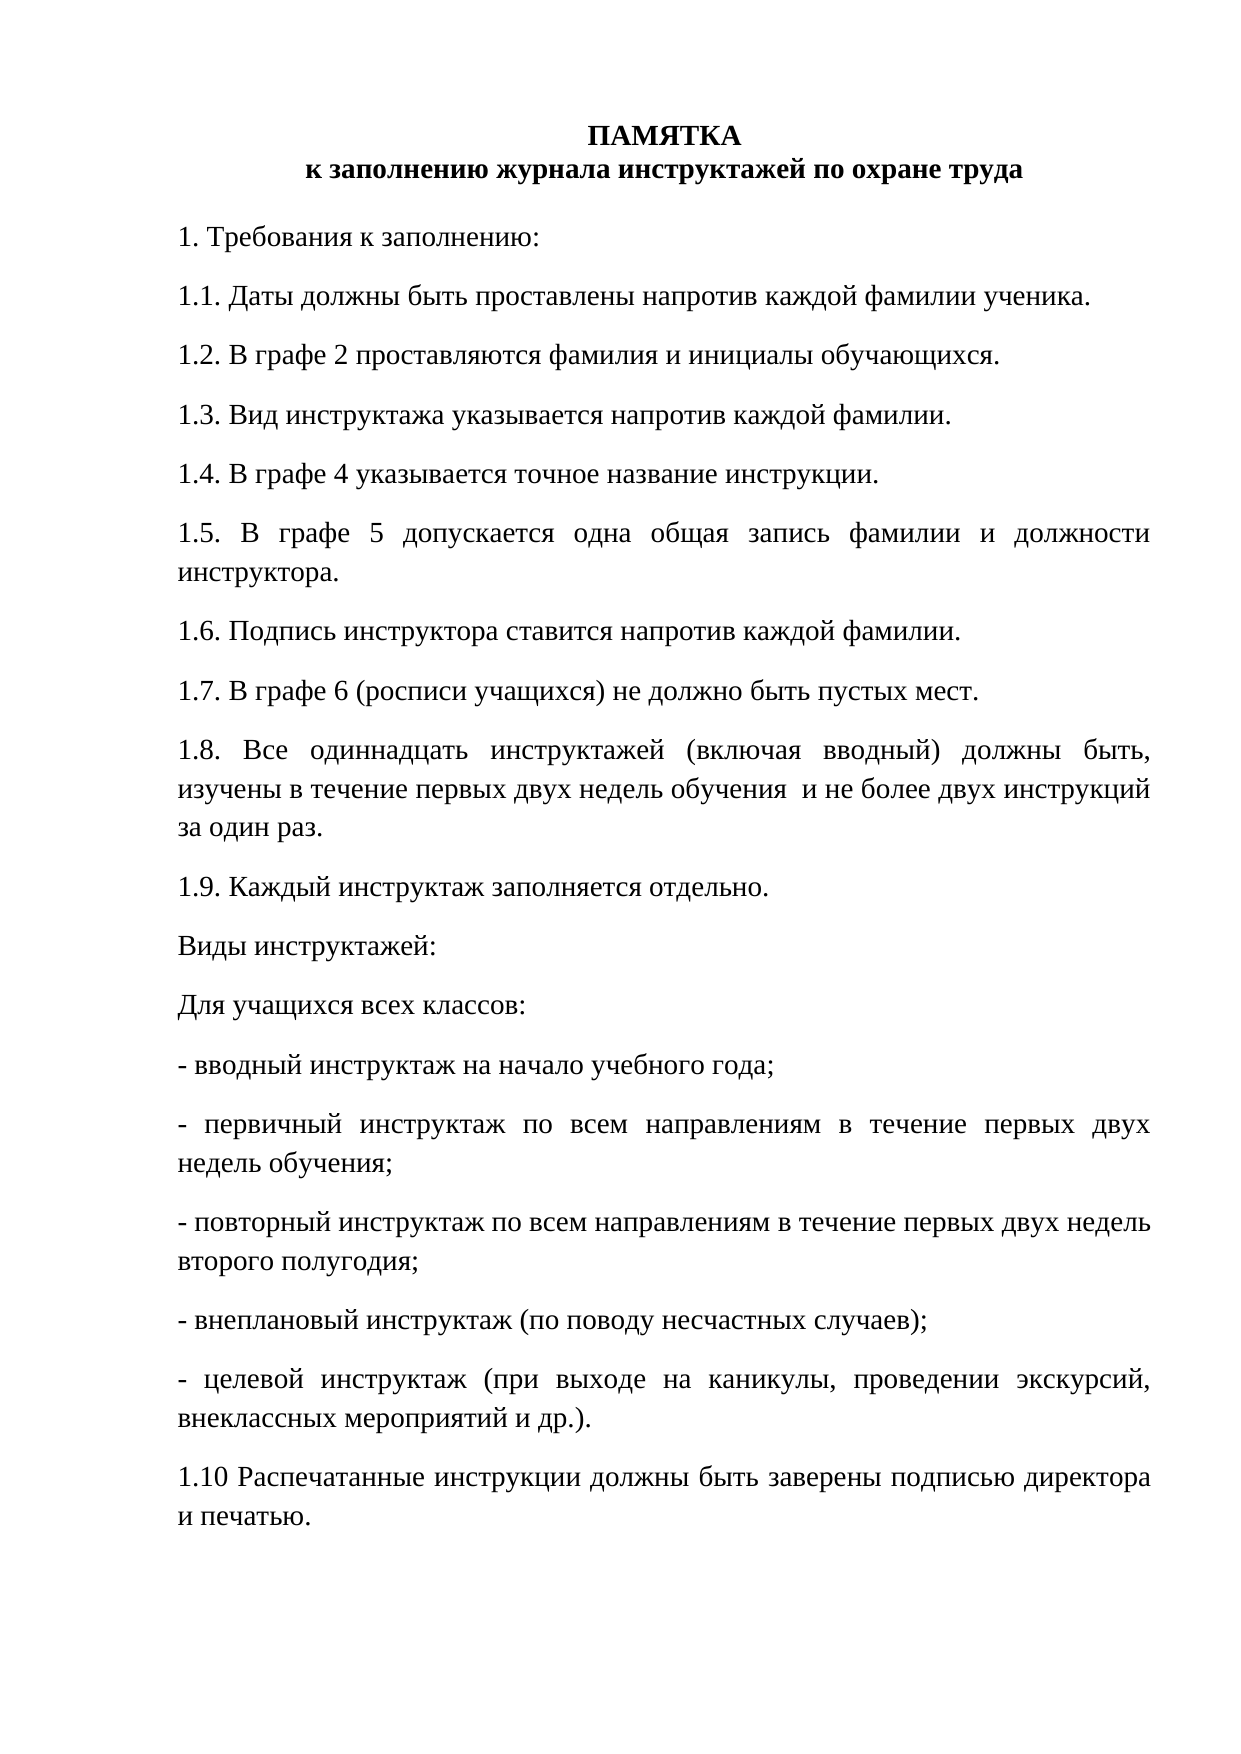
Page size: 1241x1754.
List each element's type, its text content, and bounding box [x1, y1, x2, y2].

text 1.8. Все одиннадцать инструктажей (включая вводный) должны быть, изучены в течение первых двух недель обучения и не более двух инструкций за один раз. [177, 732, 1152, 843]
text - вводный инструктаж на начало учебного года; [177, 1047, 1152, 1080]
text ПАМЯТКА [177, 118, 1152, 152]
text - первичный инструктаж по всем направлениям в течение первых двух недель обучения; [177, 1106, 1152, 1178]
text 1.1. Даты должны быть проставлены напротив каждой фамилии ученика. [177, 278, 1152, 312]
text 1.5. В графе 5 допускается одна общая запись фамилии и должности инструктора. [177, 516, 1152, 588]
text 1.7. В графе 6 (росписи учащихся) не должно быть пустых мест. [177, 673, 1152, 706]
text 1.6. Подпись инструктора ставится напротив каждой фамилии. [177, 613, 1152, 647]
text - повторный инструктаж по всем направлениям в течение первых двух недель второго полугодия; [177, 1204, 1152, 1276]
text 1.2. В графе 2 проставляются фамилия и инициалы обучающихся. [177, 337, 1152, 371]
text Для учащихся всех классов: [177, 987, 1152, 1021]
text - внеплановый инструктаж (по поводу несчастных случаев); [177, 1302, 1152, 1336]
text 1.10 Распечатанные инструкции должны быть заверены подписью директора и печатью. [177, 1459, 1152, 1531]
text - целевой инструктаж (при выходе на каникулы, проведении экскурсий, внеклассных мероприятий и др.). [177, 1361, 1152, 1433]
text 1.9. Каждый инструктаж заполняется отдельно. [177, 869, 1152, 902]
text 1.4. В графе 4 указывается точное название инструкции. [177, 456, 1152, 490]
text к заполнению журнала инструктажей по охране труда [177, 152, 1152, 185]
text 1. Требования к заполнению: [177, 219, 1152, 252]
text Виды инструктажей: [177, 928, 1152, 962]
text 1.3. Вид инструктажа указывается напротив каждой фамилии. [177, 397, 1152, 430]
